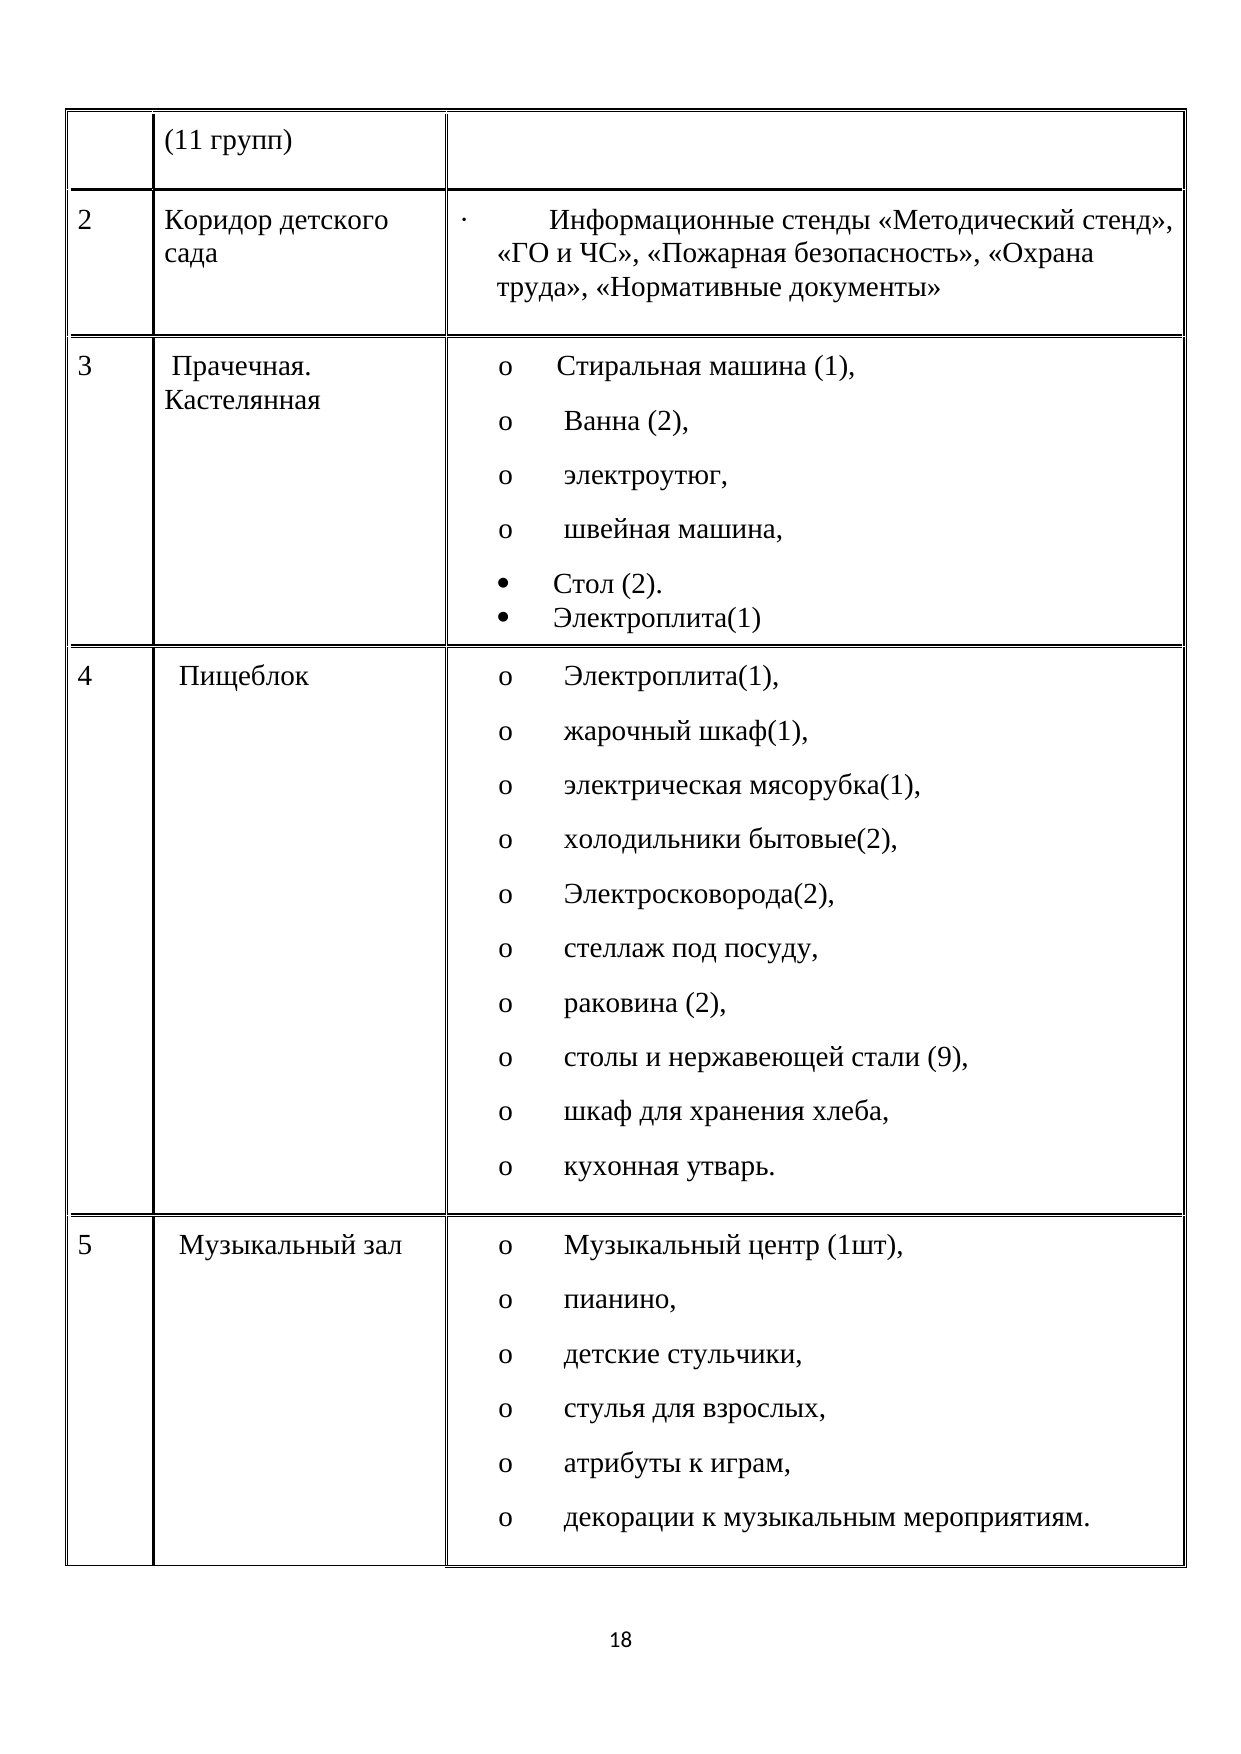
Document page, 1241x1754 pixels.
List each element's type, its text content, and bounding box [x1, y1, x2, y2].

table_cell o Стиральная машина (1), o Ванна (2), o электроутюг, o швейная машина, Стол (2). Электроплита(1) [448, 334, 1184, 644]
table_cell Коридор детского сада [155, 191, 445, 334]
table_cell o Электроплита(1), o жарочный шкаф(1), o электрическая мясорубка(1), o холодильники бытовые(2), o Электросковорода(2), o стеллаж под посуду, o раковина (2), o столы и нержавеющей стали (9), o шкаф для хранения хлеба, o кухонная утварь. [448, 644, 1184, 1213]
table_cell · Информационные стенды «Методический стенд», «ГО и ЧС», «Пожарная безопасность», «Охрана труда», «Нормативные документы» [448, 188, 1185, 334]
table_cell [153, 112, 447, 188]
table_cell 4 [68, 644, 152, 1213]
table_cell 5 [68, 1213, 152, 1564]
table_cell 2 [66, 188, 152, 334]
table_cell Прачечная. Кастелянная [155, 338, 445, 644]
table_cell 1 [68, 110, 153, 188]
table_cell Музыкальный зал [155, 1217, 445, 1564]
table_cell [447, 112, 1183, 188]
table_cell Пищеблок [155, 648, 445, 1213]
table_cell 3 [68, 334, 152, 644]
table_cell o Музыкальный центр (1шт), o пианино, o детские стульчики, o стулья для взрослых, o атрибуты к играм, o декорации к музыкальным мероприятиям. [448, 1213, 1184, 1564]
